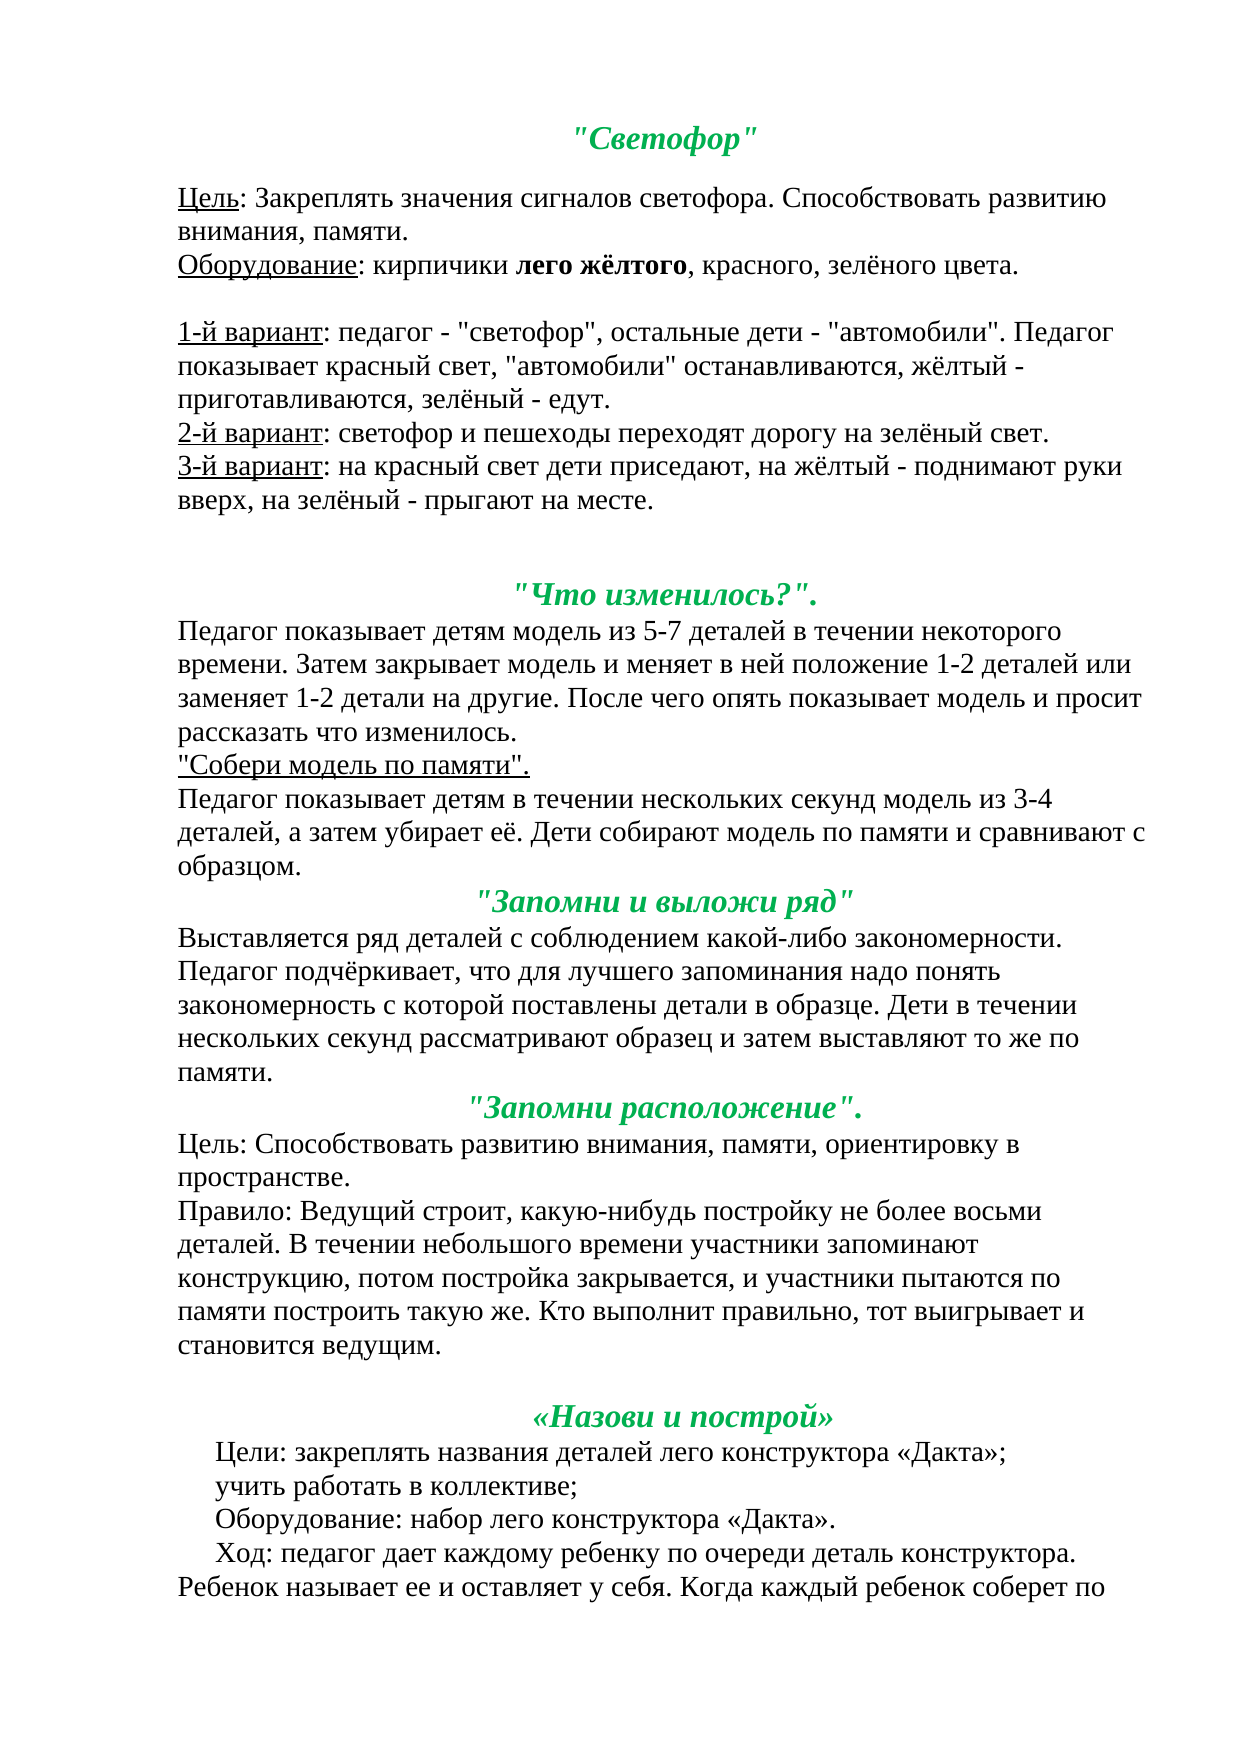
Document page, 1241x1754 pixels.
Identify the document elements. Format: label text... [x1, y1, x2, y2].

text Оборудование: набор лего конструктора «Дакта». [177, 1502, 1152, 1535]
text "Запомни и выложи ряд" [177, 881, 1152, 920]
text «Назови и построй» [177, 1396, 1152, 1434]
text Цель: Закреплять значения сигналов светофора. Способствовать развитию внимания, памяти. [177, 180, 1152, 247]
text Правило: Ведущий строит, какую-нибудь постройку не более восьми деталей. В течении небольшого времени участники запоминают конструкцию, потом постройка закрывается, и участники пытаются по памяти построить такую же. Кто выполнит правильно, тот выигрывает и становится ведущим. [177, 1193, 1152, 1361]
text Педагог показывает детям в течении нескольких секунд модель из 3-4 деталей, а затем убирает её. Дети собирают модель по памяти и сравнивают с образцом. [177, 781, 1152, 881]
text Выставляется ряд деталей с соблюдением какой-либо закономерности. Педагог подчёркивает, что для лучшего запоминания надо понять закономерность с которой поставлены детали в образце. Дети в течении нескольких секунд рассматривают образец и затем выставляют то же по памяти. [177, 920, 1152, 1087]
text Цели: закреплять названия деталей лего конструктора «Дакта»; [177, 1434, 1152, 1468]
text "Собери модель по памяти". [177, 747, 1152, 781]
text Педагог показывает детям модель из 5-7 деталей в течении некоторого времени. Затем закрывает модель и меняет в ней положение 1-2 деталей или заменяет 1-2 детали на другие. После чего опять показывает модель и просит рассказать что изменилось. [177, 613, 1152, 747]
text Цель: Способствовать развитию внимания, памяти, ориентировку в пространстве. [177, 1126, 1152, 1193]
text "Запомни расположение". [177, 1087, 1152, 1126]
text Оборудование: кирпичики лего жёлтого, красного, зелёного цвета. [177, 247, 1152, 281]
text 3-й вариант: на красный свет дети приседают, на жёлтый - поднимают руки вверх, на зелёный - прыгают на месте. [177, 448, 1152, 515]
text "Светофор" [177, 118, 1152, 156]
text учить работать в коллективе; [177, 1468, 1152, 1502]
text 1-й вариант: педагог - "светофор", остальные дети - "автомобили". Педагог показывает красный свет, "автомобили" останавливаются, жёлтый - приготавливаются, зелёный - едут. [177, 314, 1152, 415]
text "Что изменилось?". [177, 575, 1152, 613]
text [177, 1535, 1152, 1602]
text 2-й вариант: светофор и пешеходы переходят дорогу на зелёный свет. [177, 415, 1152, 448]
